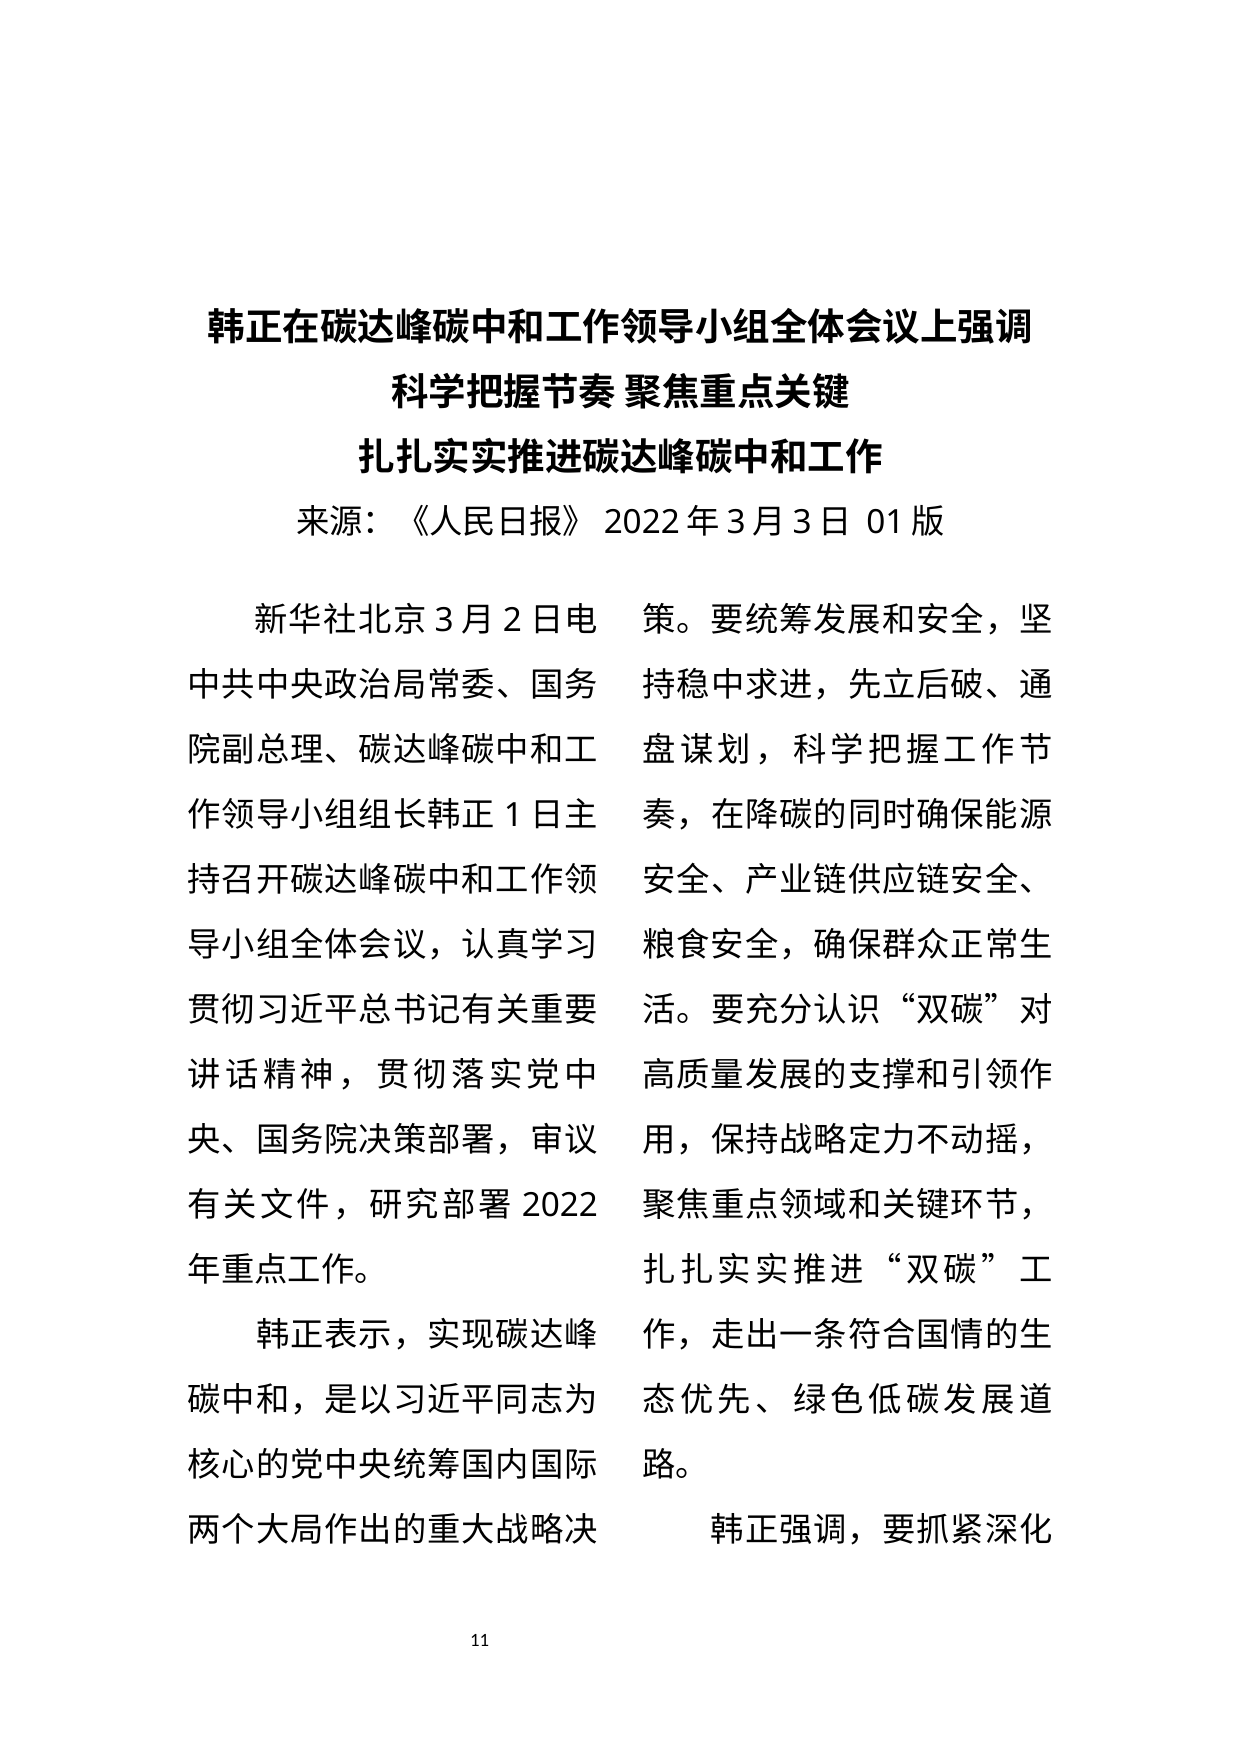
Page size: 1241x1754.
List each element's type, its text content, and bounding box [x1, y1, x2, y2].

text 科学把握节奏 聚焦重点关键 [187, 357, 1053, 422]
text 韩正在碳达峰碳中和工作领导小组全体会议上强调 [187, 292, 1053, 357]
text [642, 1494, 1053, 1559]
text 新华社北京3月2日电 中共中央政治局常委、国务院副总理、碳达峰碳中和工作领导小组组长韩正1日主持召开碳达峰碳中和工作领导小组全体会议，认真学习贯彻习近平总书记有关重要讲话精神，贯彻落实党中央、国务院决策部署，审议有关文件，研究部署2022年重点工作。 [187, 584, 598, 1299]
text 韩正表示，实现碳达峰碳中和，是以习近平同志为核心的党中央统筹国内国际两个大局作出的重大战略决策。要统筹发展和安全，坚持稳中求进，先立后破、通盘谋划，科学把握工作节奏，在降碳的同时确保能源安全、产业链供应链安全、粮食安全，确保群众正常生活。要充分认识“双碳”对高质量发展的支撑和引领作用，保持战略定力不动摇，聚焦重点领域和关键环节，扎扎实实推进“双碳”工作，走出一条符合国情的生态优先、绿色低碳发展道路。 [642, 584, 1053, 1494]
text 韩正表示，实现碳达峰碳中和，是以习近平同志为核心的党中央统筹国内国际两个大局作出的重大战略决策。要统筹发展和安全，坚持稳中求进，先立后破、通盘谋划，科学把握工作节奏，在降碳的同时确保能源安全、产业链供应链安全、粮食安全，确保群众正常生活。要充分认识“双碳”对高质量发展的支撑和引领作用，保持战略定力不动摇，聚焦重点领域和关键环节，扎扎实实推进“双碳”工作，走出一条符合国情的生态优先、绿色低碳发展道路。 [187, 1299, 598, 1559]
text 来源：《人民日报》 2022年3月3日 01版 [187, 487, 1053, 552]
text 扎扎实实推进碳达峰碳中和工作 [187, 422, 1053, 487]
